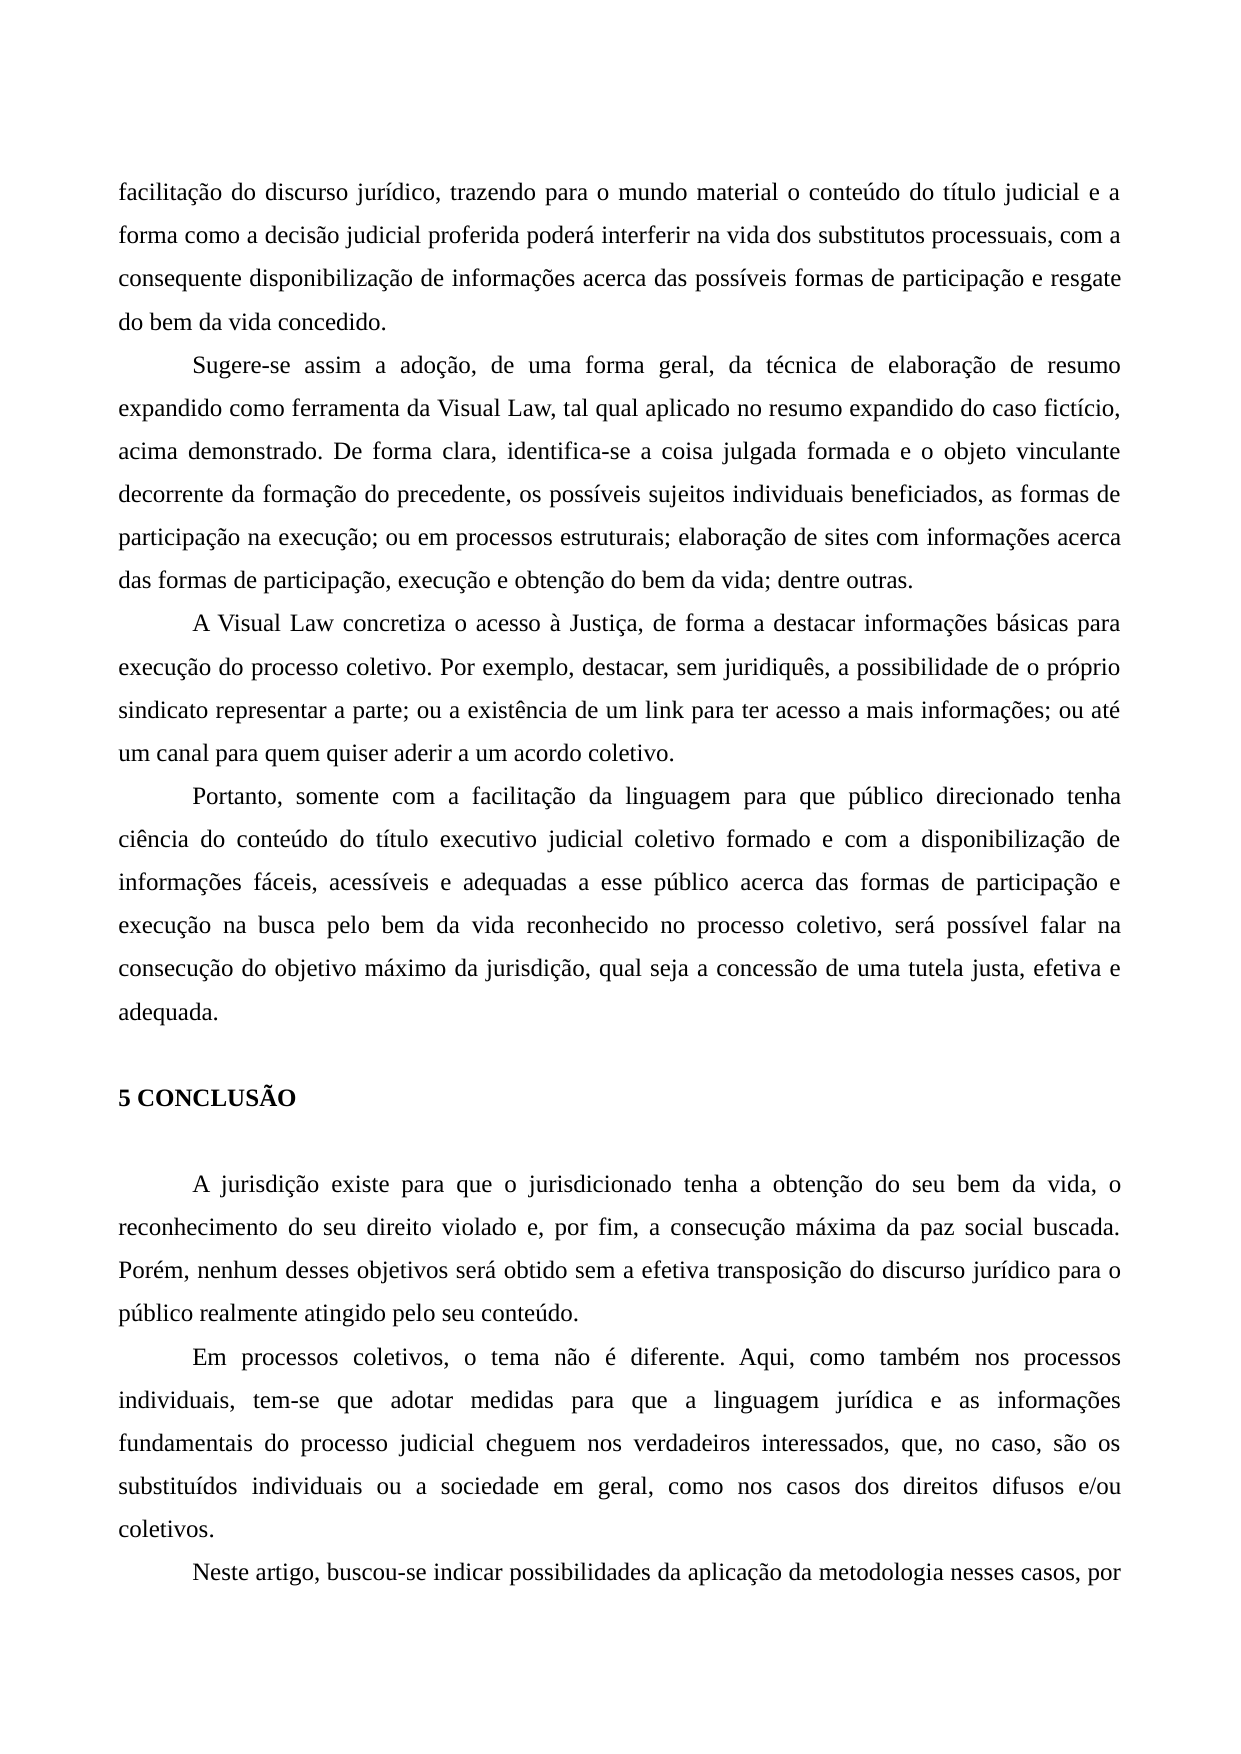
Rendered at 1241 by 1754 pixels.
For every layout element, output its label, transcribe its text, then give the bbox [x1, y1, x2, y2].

text A Visual Law concretiza o acesso à Justiça, de forma a destacar informações básicas para execução do processo coletivo. Por exemplo, destacar, sem juridiquês, a possibilidade de o próprio sindicato representar a parte; ou a existência de um link para ter acesso a mais informações; ou até um canal para quem quiser aderir a um acordo coletivo. [118, 608, 1122, 767]
text Portanto, somente com a facilitação da linguagem para que público direcionado tenha ciência do conteúdo do título executivo judicial coletivo formado e com a disponibilização de informações fáceis, acessíveis e adequadas a esse público acerca das formas de participação e execução na busca pelo bem da vida reconhecido no processo coletivo, será possível falar na consecução do objetivo máximo da jurisdição, qual seja a concessão de uma tutela justa, efetiva e adequada. [118, 781, 1122, 1025]
text Em processos coletivos, o tema não é diferente. Aqui, como também nos processos individuais, tem-se que adotar medidas para que a linguagem jurídica e as informações fundamentais do processo judicial cheguem nos verdadeiros interessados, que, no caso, são os substituídos individuais ou a sociedade em geral, como nos casos dos direitos difusos e/ou coletivos. [118, 1342, 1122, 1543]
text Sugere-se assim a adoção, de uma forma geral, da técnica de elaboração de resumo expandido como ferramenta da Visual Law, tal qual aplicado no resumo expandido do caso fictício, acima demonstrado. De forma clara, identifica-se a coisa julgada formada e o objeto vinculante decorrente da formação do precedente, os possíveis sujeitos individuais beneficiados, as formas de participação na execução; ou em processos estruturais; elaboração de sites com informações acerca das formas de participação, execução e obtenção do bem da vida; dentre outras. [118, 350, 1122, 594]
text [118, 1557, 1122, 1586]
text 5 CONCLUSÃO [118, 1083, 1122, 1112]
text A jurisdição existe para que o jurisdicionado tenha a obtenção do seu bem da vida, o reconhecimento do seu direito violado e, por fim, a consecução máxima da paz social buscada. Porém, nenhum desses objetivos será obtido sem a efetiva transposição do discurso jurídico para o público realmente atingido pelo seu conteúdo. [118, 1169, 1122, 1327]
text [118, 177, 1122, 335]
